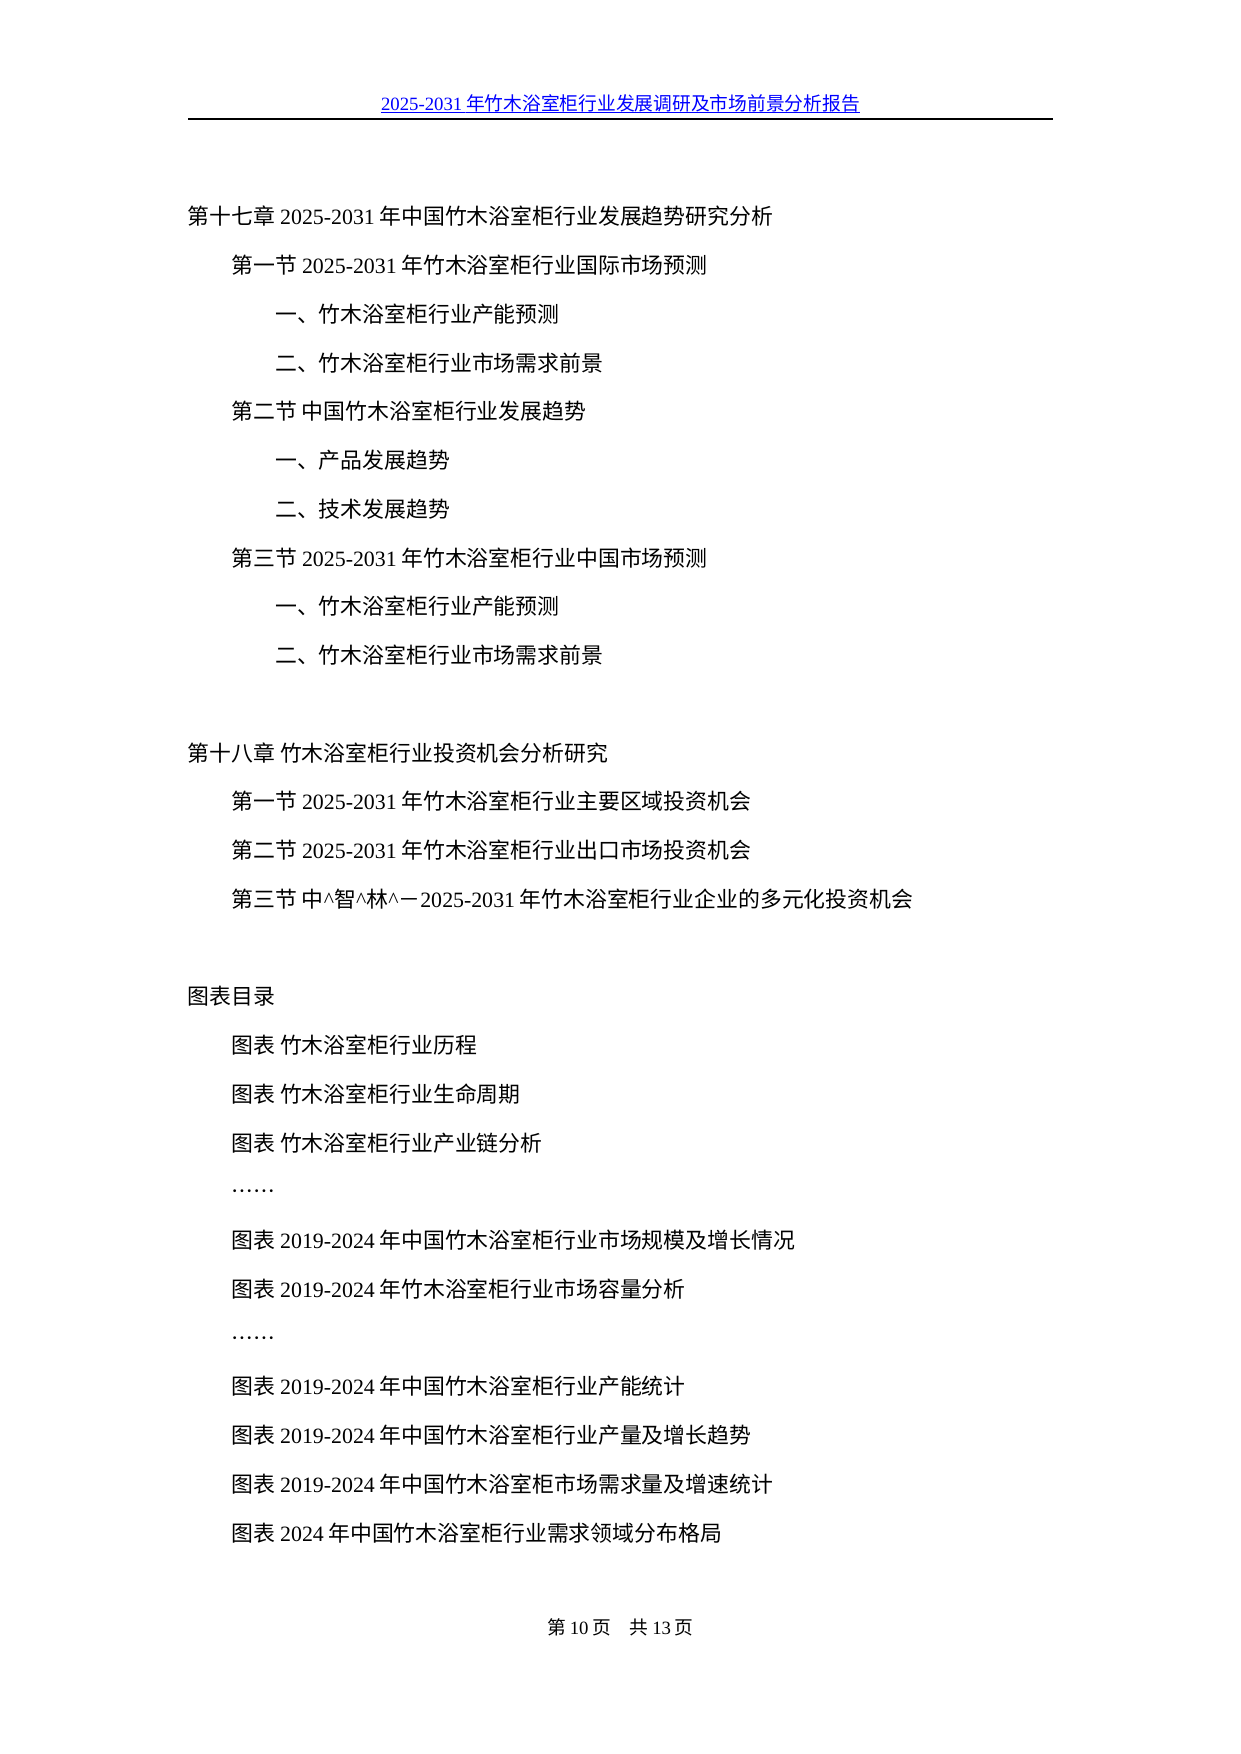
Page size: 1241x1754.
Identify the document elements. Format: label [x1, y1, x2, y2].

text [187, 150, 1053, 1548]
